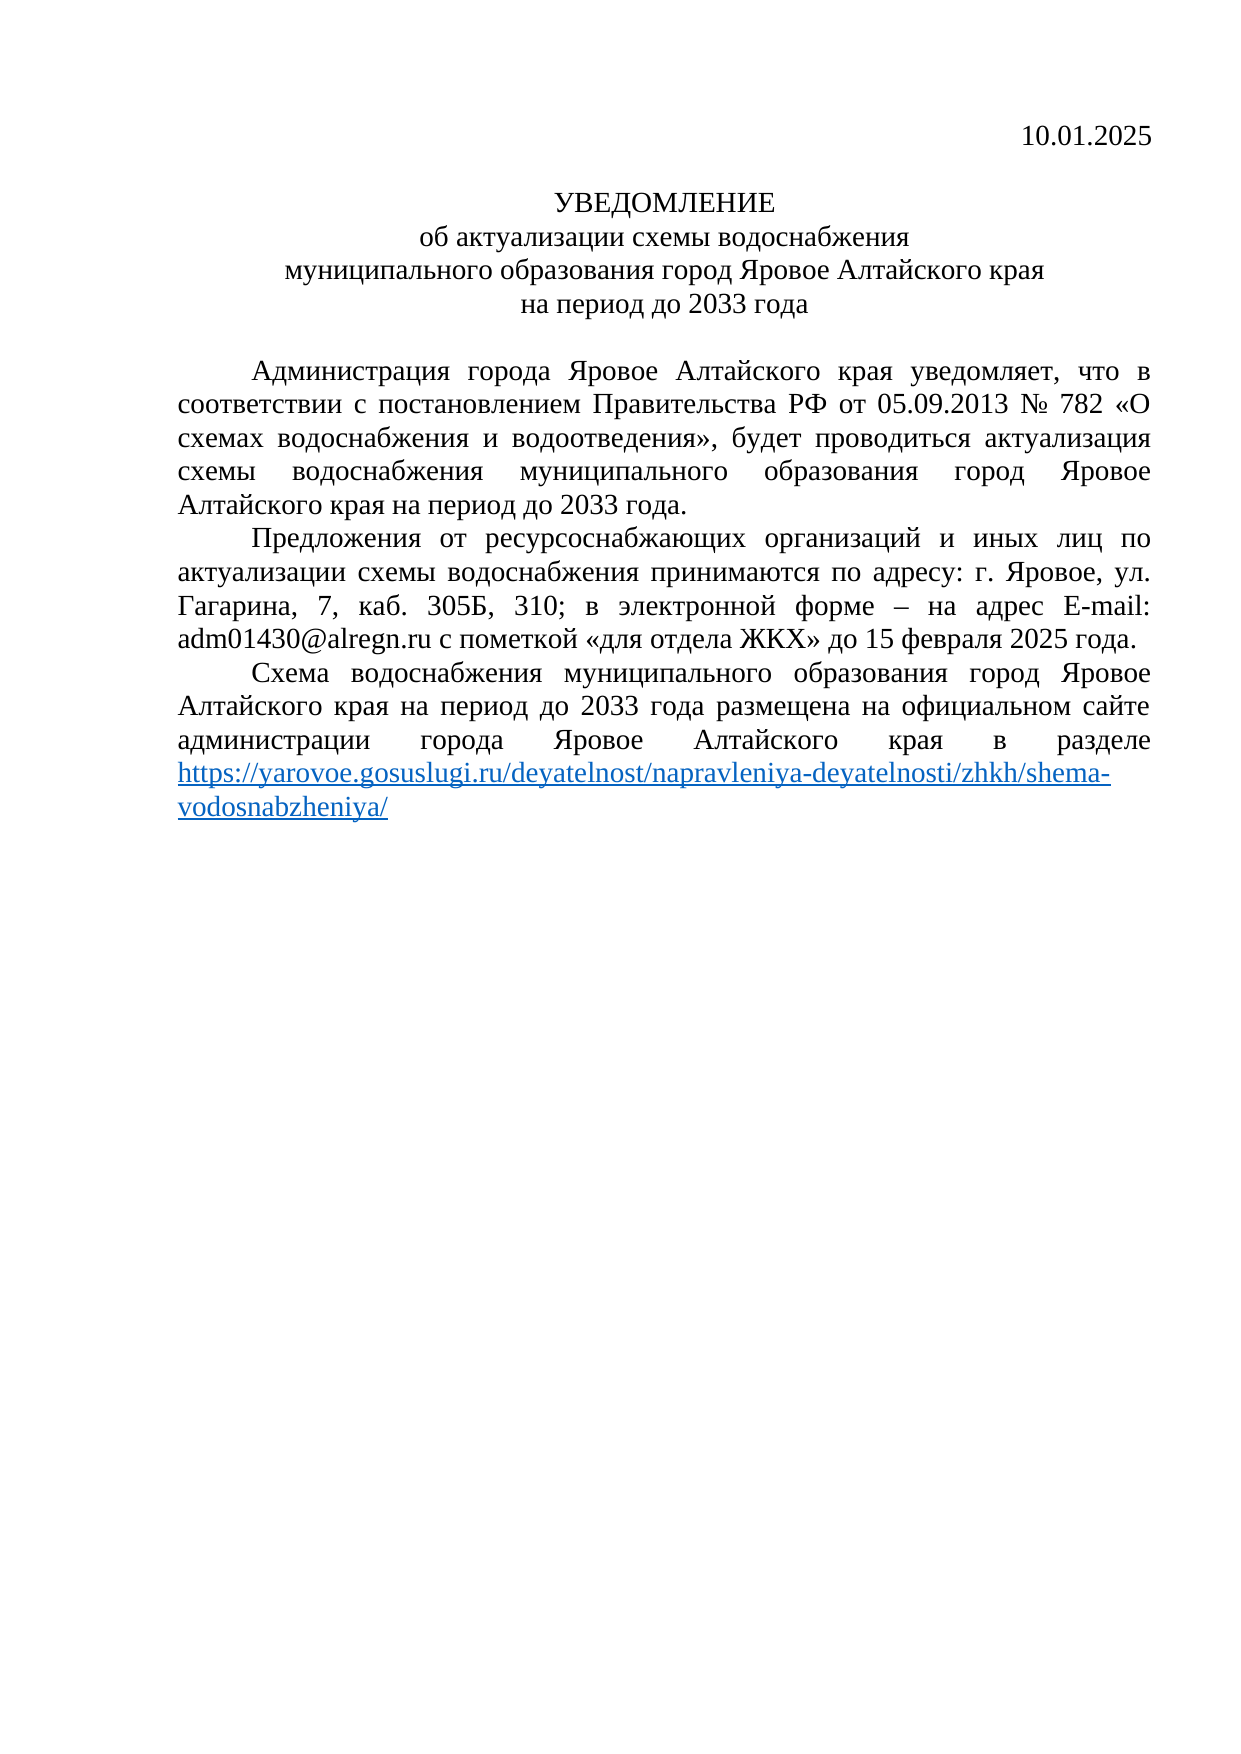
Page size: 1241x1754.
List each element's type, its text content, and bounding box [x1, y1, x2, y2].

text Предложения от ресурсоснабжающих организаций и иных лиц по актуализации схемы водоснабжения принимаются по адресу: г. Яровое, ул. Гагарина, 7, каб. 305Б, 310; в электронной форме – на адрес E-mail: adm01430@alregn.ru с пометкой «для отдела ЖКХ» до 15 февраля 2025 года. [177, 521, 1152, 655]
text об актуализации схемы водоснабжения [177, 219, 1152, 252]
text УВЕДОМЛЕНИЕ [177, 185, 1152, 219]
text муниципального образования город Яровое Алтайского края [177, 252, 1152, 286]
text Схема водоснабжения муниципального образования город Яровое Алтайского края на период до 2033 года размещена на официальном сайте администрации города Яровое Алтайского края в разделе https://yarovoe.gosuslugi.ru/deyatelnost/napravleniya-deyatelnosti/zhkh/shema-vodosnabzheniya/ [177, 655, 1152, 822]
text на период до 2033 года [177, 286, 1152, 319]
text Администрация города Яровое Алтайского края уведомляет, что в соответствии с постановлением Правительства РФ от 05.09.2013 № 782 «О схемах водоснабжения и водоотведения», будет проводиться актуализация схемы водоснабжения муниципального образования город Яровое Алтайского края на период до 2033 года. [177, 353, 1152, 521]
text 10.01.2025 [177, 118, 1152, 152]
